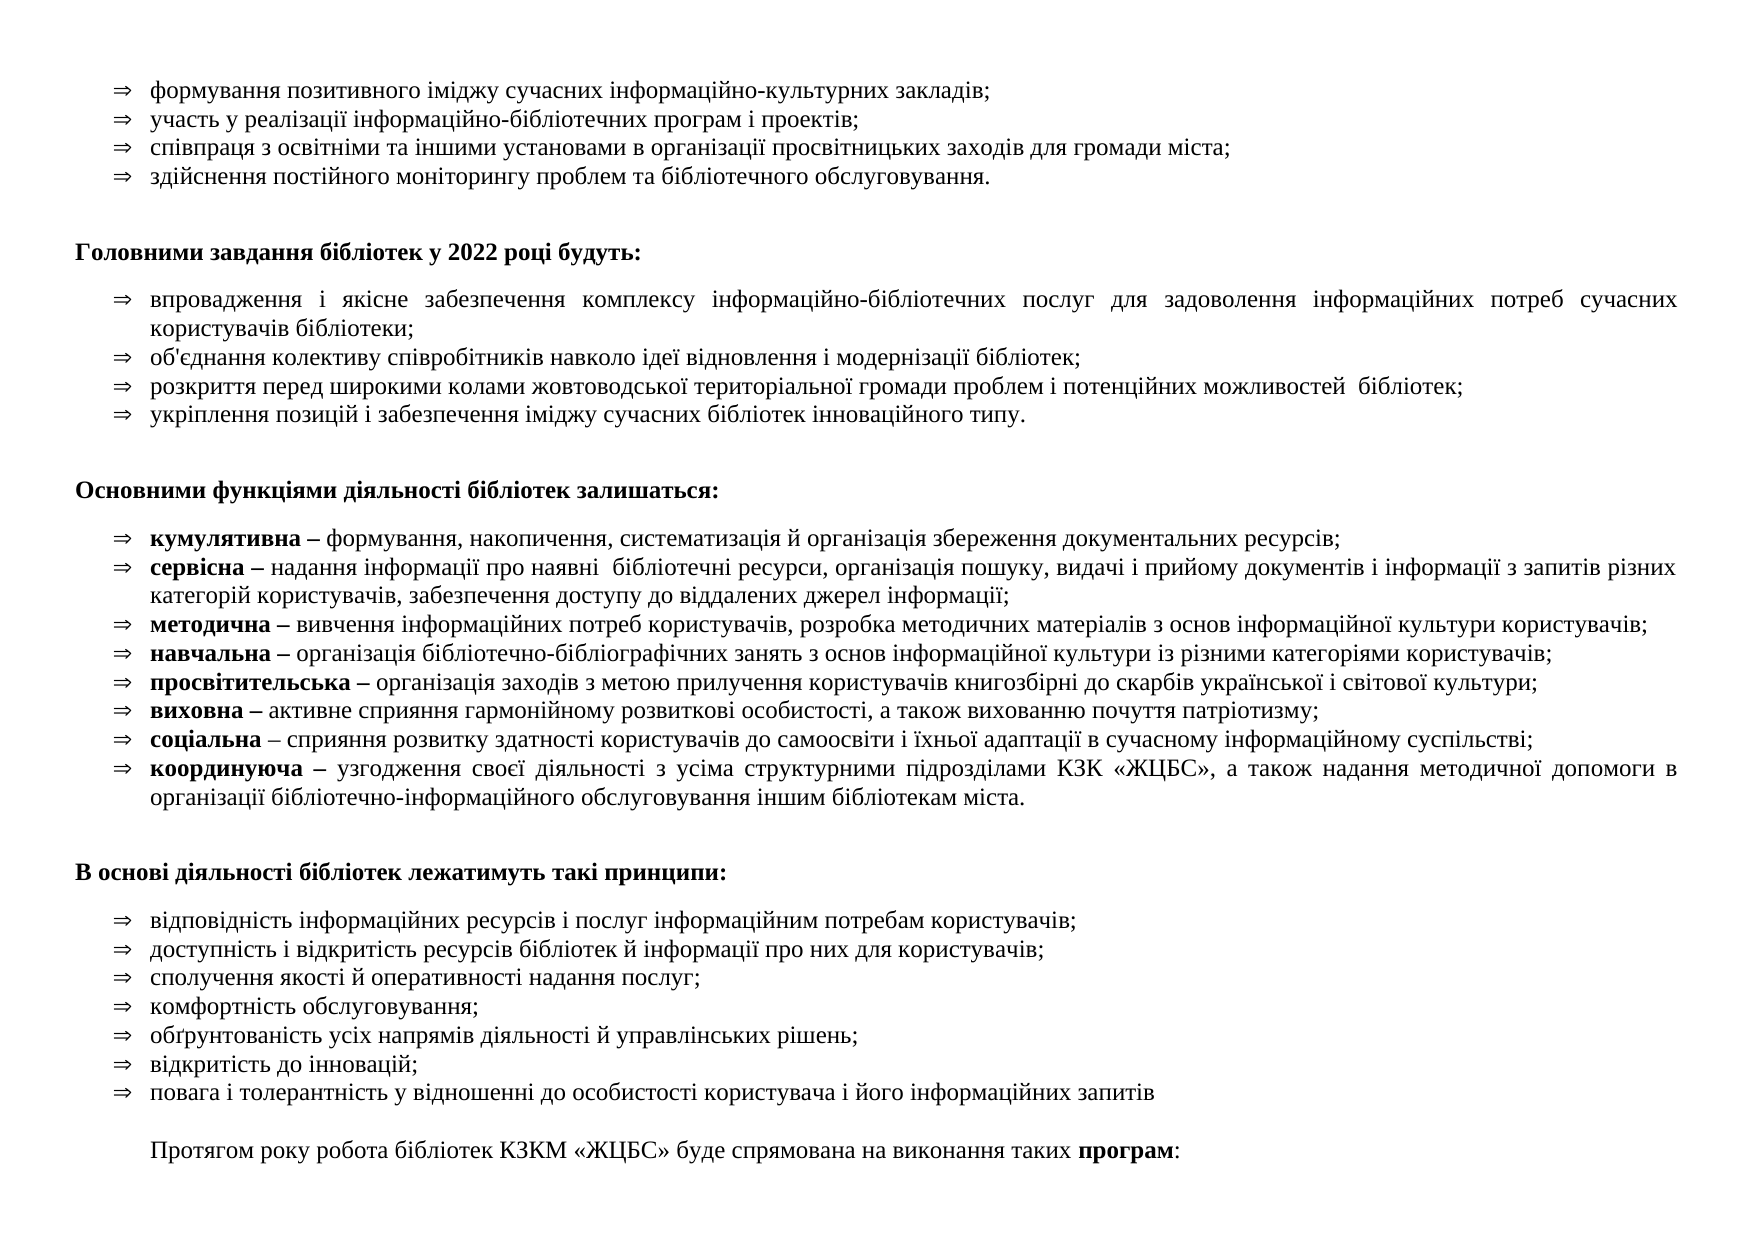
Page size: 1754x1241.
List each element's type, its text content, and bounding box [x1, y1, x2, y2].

list виховна – активне сприяння гармонійному розвиткові особистості, а також вихованню почуття патріотизму; [112, 695, 1679, 724]
list об'єднання колективу співробітників навколо ідеї відновлення і модернізації бібліотек; [112, 342, 1679, 371]
list формування позитивного іміджу сучасних інформаційно-культурних закладів; [112, 75, 1679, 104]
list повага і толерантність у відношенні до особистості користувача і його інформаційних запитів [112, 1077, 1679, 1106]
list впровадження і якісне забезпечення комплексу інформаційно-бібліотечних послуг для задоволення інформаційних потреб сучасних користувачів бібліотеки; [112, 284, 1679, 342]
list сполучення якості й оперативності надання послуг; [112, 962, 1679, 991]
list відповідність інформаційних ресурсів і послуг інформаційним потребам користувачів; [112, 905, 1679, 934]
list Протягом року робота бібліотек КЗКМ «ЖЦБС» буде спрямована на виконання таких програм: [150, 1135, 1679, 1164]
list просвітительська – організація заходів з метою прилучення користувачів книгозбірні до скарбів української і світової культури; [112, 667, 1679, 695]
list співпраця з освітніми та іншими установами в організації просвітницьких заходів для громади міста; [112, 132, 1679, 161]
list сервісна – надання інформації про наявні бібліотечні ресурси, організація пошуку, видачі і прийому документів і інформації з запитів різних категорій користувачів, забезпечення доступу до віддалених джерел інформації; [112, 552, 1679, 609]
text Основними функціями діяльності бібліотек залишаться: [75, 475, 1679, 504]
list участь у реалізації інформаційно-бібліотечних програм і проектів; [112, 104, 1679, 132]
list здійснення постійного моніторингу проблем та бібліотечного обслуговування. [112, 161, 1679, 190]
list координуюча – узгодження своєї діяльності з усіма структурними підрозділами КЗК «ЖЦБС», а також надання методичної допомоги в організації бібліотечно-інформаційного обслуговування іншим бібліотекам міста. [112, 753, 1679, 810]
list укріплення позицій і забезпечення іміджу сучасних бібліотек інноваційного типу. [112, 399, 1679, 428]
list розкриття перед широкими колами жовтоводської територіальної громади проблем і потенційних можливостей бібліотек; [112, 371, 1679, 399]
list кумулятивна – формування, накопичення, систематизація й організація збереження документальних ресурсів; [112, 523, 1679, 552]
list відкритість до інновацій; [112, 1049, 1679, 1077]
list методична – вивчення інформаційних потреб користувачів, розробка методичних матеріалів з основ інформаційної культури користувачів; [112, 609, 1679, 638]
list навчальна – організація бібліотечно-бібліографічних занять з основ інформаційної культури із різними категоріями користувачів; [112, 638, 1679, 667]
list доступність і відкритість ресурсів бібліотек й інформації про них для користувачів; [112, 934, 1679, 962]
text Головними завдання бібліотек у 2022 році будуть: [75, 237, 1679, 266]
list комфортність обслуговування; [112, 991, 1679, 1020]
list соціальна – сприяння розвитку здатності користувачів до самоосвіти і їхньої адаптації в сучасному інформаційному суспільстві; [112, 724, 1679, 753]
text В основі діяльності бібліотек лежатимуть такі принципи: [75, 857, 1679, 886]
list обґрунтованість усіх напрямів діяльності й управлінських рішень; [112, 1020, 1679, 1049]
